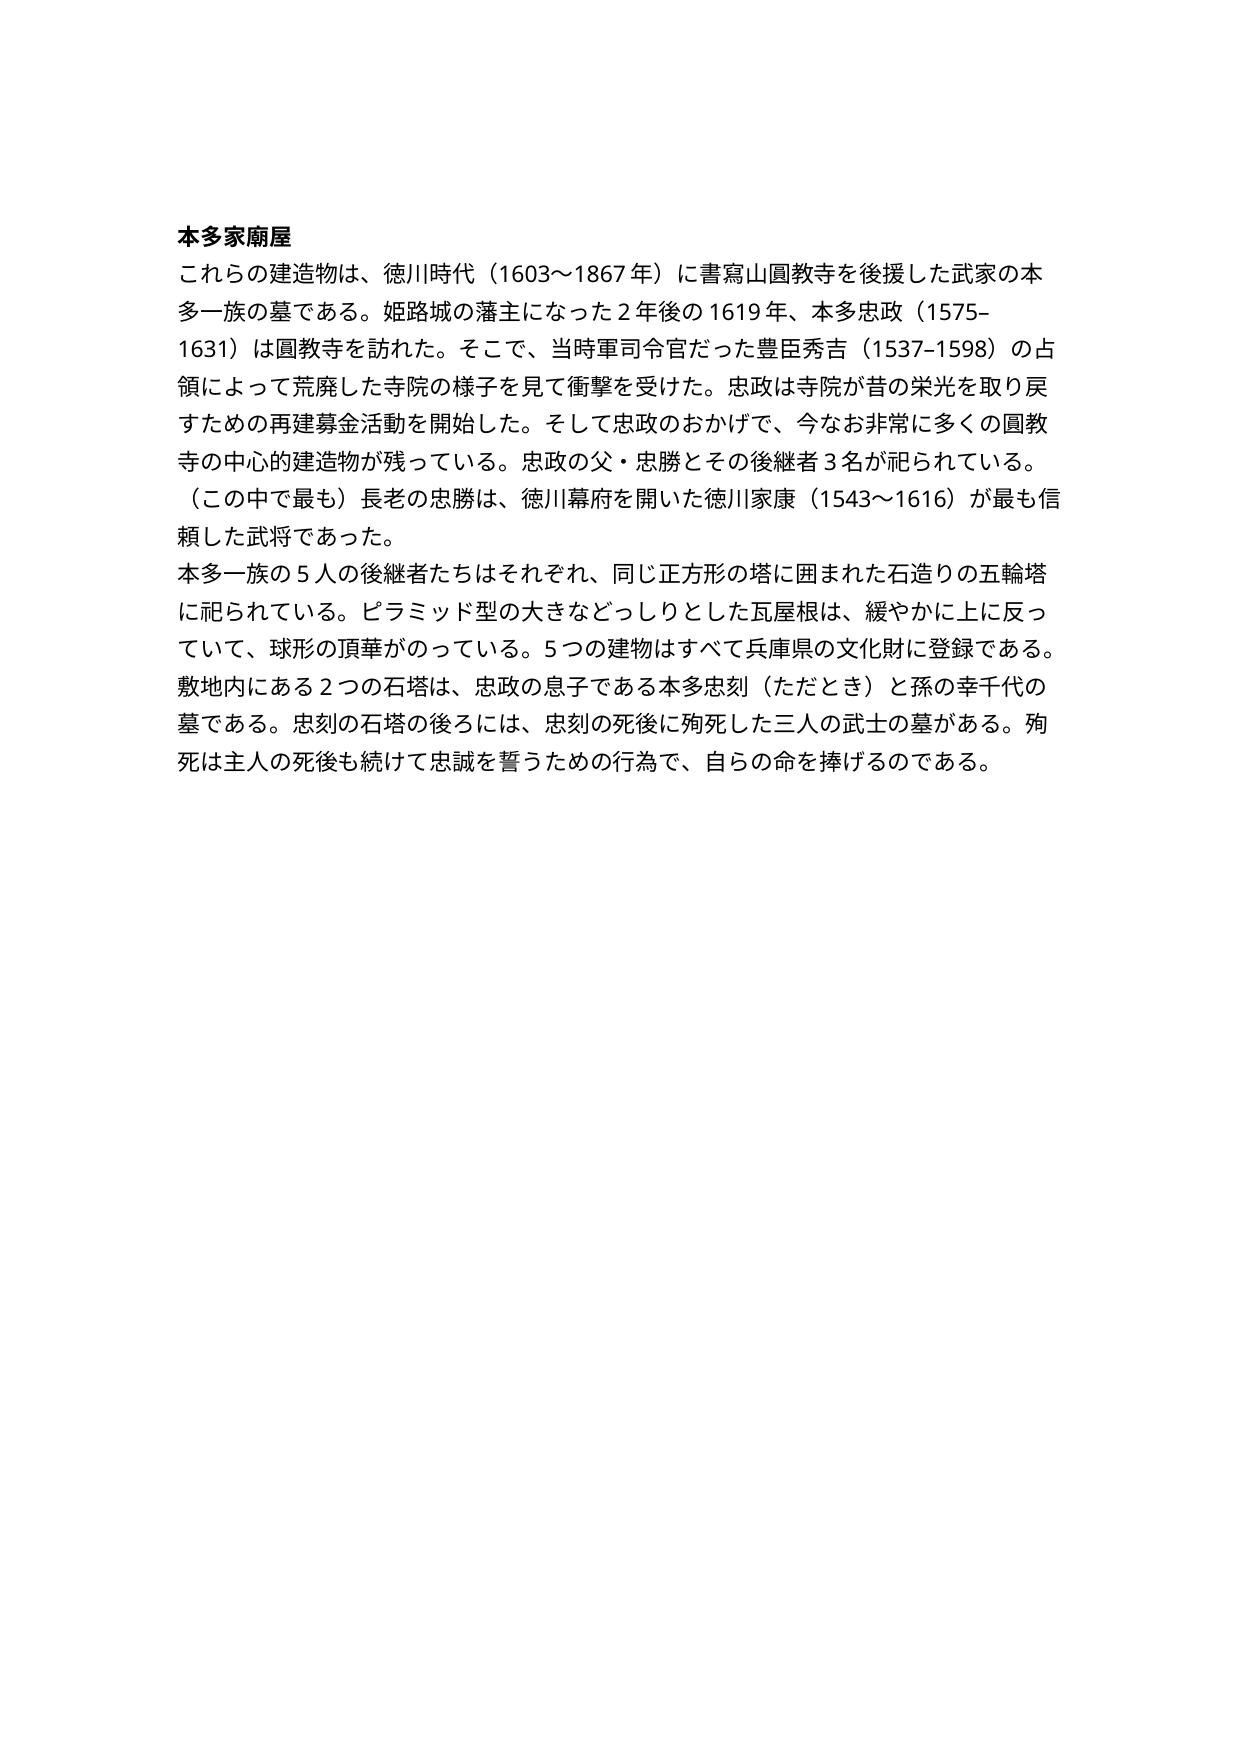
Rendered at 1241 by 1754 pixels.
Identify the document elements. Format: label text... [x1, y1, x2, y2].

text これらの建造物は、徳川時代（1603〜1867年）に書寫山圓教寺を後援した武家の本多一族の墓である。姫路城の藩主になった2年後の1619年、本多忠政（1575–1631）は圓教寺を訪れた。そこで、当時軍司令官だった豊臣秀吉（1537–1598）の占領によって荒廃した寺院の様子を見て衝撃を受けた。忠政は寺院が昔の栄光を取り戻すための再建募金活動を開始した。そして忠政のおかげで、今なお非常に多くの圓教寺の中心的建造物が残っている。忠政の父・忠勝とその後継者3名が祀られている。 （この中で最も）長老の忠勝は、徳川幕府を開いた徳川家康（1543〜1616）が最も信頼した武将であった。 [177, 254, 1063, 554]
text 本多家廟屋 [177, 217, 1063, 254]
text 敷地内にある2つの石塔は、忠政の息子である本多忠刻（ただとき）と孫の幸千代の墓である。忠刻の石塔の後ろには、忠刻の死後に殉死した三人の武士の墓がある。殉死は主人の死後も続けて忠誠を誓うための行為で、自らの命を捧げるのである。 [177, 667, 1063, 779]
text 本多一族の5人の後継者たちはそれぞれ、同じ正方形の塔に囲まれた石造りの五輪塔に祀られている。ピラミッド型の大きなどっしりとした瓦屋根は、緩やかに上に反っていて、球形の頂華がのっている。5つの建物はすべて兵庫県の文化財に登録である。 [177, 554, 1063, 667]
